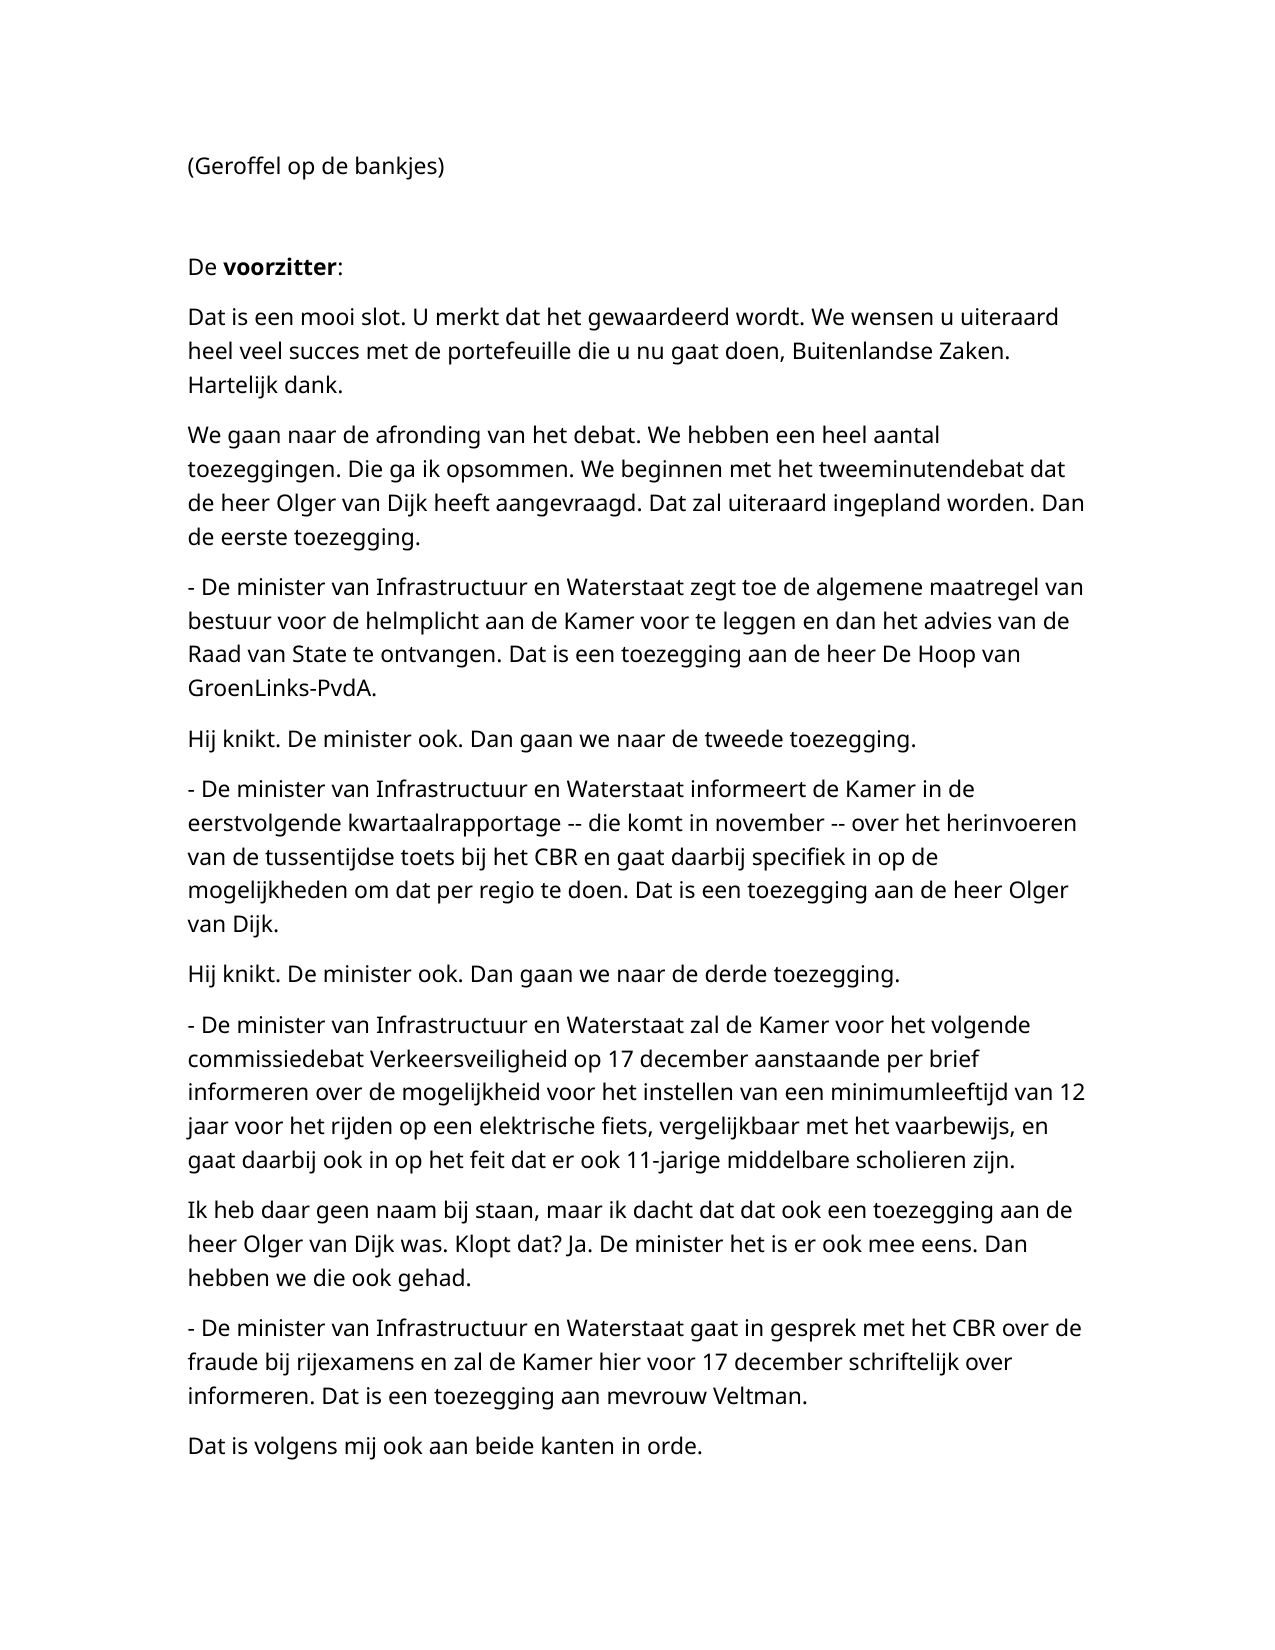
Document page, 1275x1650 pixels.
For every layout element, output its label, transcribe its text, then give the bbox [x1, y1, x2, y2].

text - De minister van Infrastructuur en Waterstaat informeert de Kamer in de eerstvolgende kwartaalrapportage -- die komt in november -- over het herinvoeren van de tussentijdse toets bij het CBR en gaat daarbij specifiek in op de mogelijkheden om dat per regio te doen. Dat is een toezegging aan de heer Olger van Dijk. [187, 773, 1087, 939]
text Hij knikt. De minister ook. Dan gaan we naar de derde toezegging. [187, 958, 1087, 989]
text (Geroffel op de bankjes) [187, 150, 1087, 181]
text Dat is een mooi slot. U merkt dat het gewaardeerd wordt. We wensen u uiteraard heel veel succes met de portefeuille die u nu gaat doen, Buitenlandse Zaken. Hartelijk dank. [187, 301, 1087, 400]
text We gaan naar de afronding van het debat. We hebben een heel aantal toezeggingen. Die ga ik opsommen. We beginnen met het tweeminutendebat dat de heer Olger van Dijk heeft aangevraagd. Dat zal uiteraard ingepland worden. Dan de eerste toezegging. [187, 419, 1087, 552]
text - De minister van Infrastructuur en Waterstaat zal de Kamer voor het volgende commissiedebat Verkeersveiligheid op 17 december aanstaande per brief informeren over de mogelijkheid voor het instellen van een minimumleeftijd van 12 jaar voor het rijden op een elektrische fiets, vergelijkbaar met het vaarbewijs, en gaat daarbij ook in op het feit dat er ook 11-jarige middelbare scholieren zijn. [187, 1009, 1087, 1175]
text Dat is volgens mij ook aan beide kanten in orde. [187, 1430, 1087, 1461]
text - De minister van Infrastructuur en Waterstaat zegt toe de algemene maatregel van bestuur voor de helmplicht aan de Kamer voor te leggen en dan het advies van de Raad van State te ontvangen. Dat is een toezegging aan de heer De Hoop van GroenLinks-PvdA. [187, 571, 1087, 703]
text Hij knikt. De minister ook. Dan gaan we naar de tweede toezegging. [187, 722, 1087, 754]
text Ik heb daar geen naam bij staan, maar ik dacht dat dat ook een toezegging aan de heer Olger van Dijk was. Klopt dat? Ja. De minister het is er ook mee eens. Dan hebben we die ook gehad. [187, 1194, 1087, 1293]
text - De minister van Infrastructuur en Waterstaat gaat in gesprek met het CBR over de fraude bij rijexamens en zal de Kamer hier voor 17 december schriftelijk over informeren. Dat is een toezegging aan mevrouw Veltman. [187, 1312, 1087, 1411]
text De voorzitter: [187, 251, 1087, 282]
